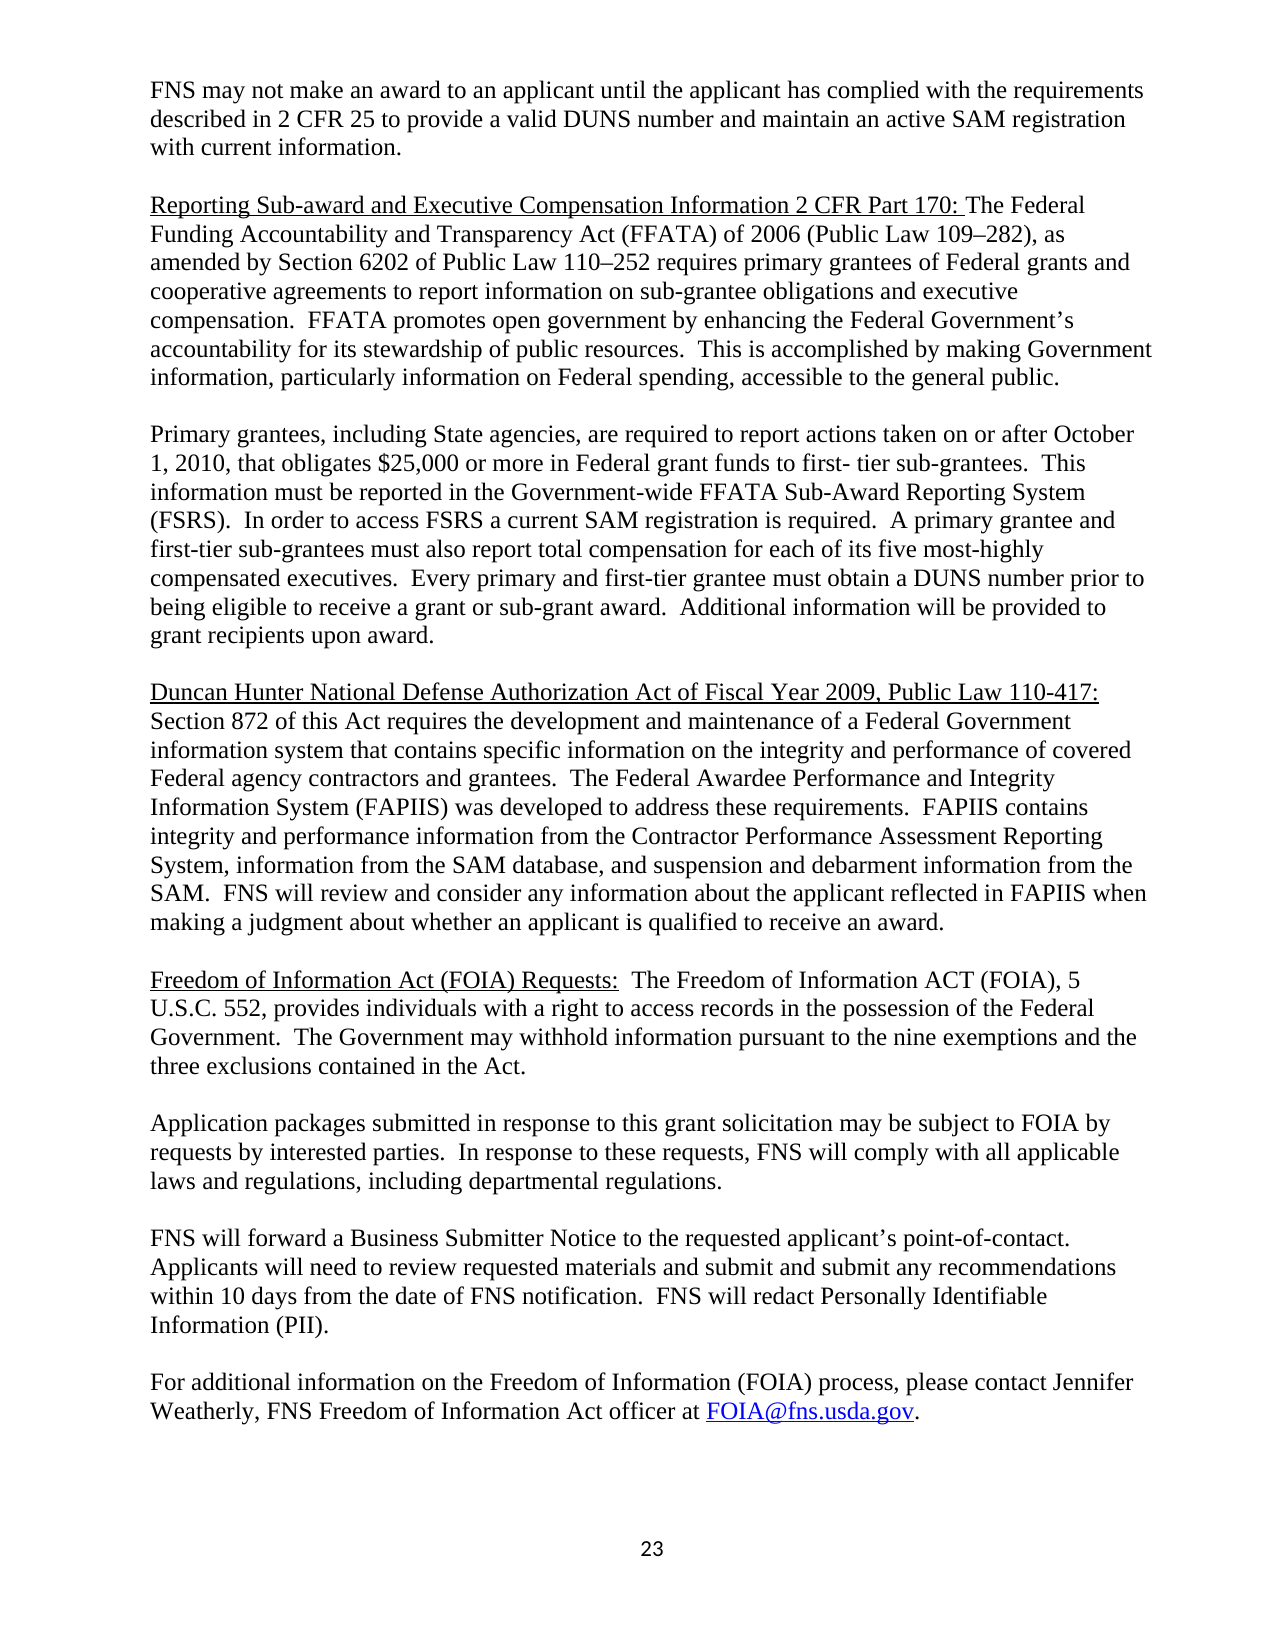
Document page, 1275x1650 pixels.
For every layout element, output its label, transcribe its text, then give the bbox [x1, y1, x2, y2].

text Application packages submitted in response to this grant solicitation may be subject to FOIA by requests by interested parties. In response to these requests, FNS will comply with all applicable laws and regulations, including departmental regulations. [150, 1108, 1153, 1195]
text FNS may not make an award to an applicant until the applicant has complied with the requirements described in 2 CFR 25 to provide a valid DUNS number and maintain an active SAM registration with current information. [150, 75, 1153, 161]
text Section 872 of this Act requires the development and maintenance of a Federal Government information system that contains specific information on the integrity and performance of covered Federal agency contractors and grantees. The Federal Awardee Performance and Integrity Information System (FAPIIS) was developed to address these requirements. FAPIIS contains integrity and performance information from the Contractor Performance Assessment Reporting System, information from the SAM database, and suspension and debarment information from the SAM. FNS will review and consider any information about the applicant reflected in FAPIIS when making a judgment about whether an applicant is qualified to receive an award. [150, 706, 1153, 936]
text Reporting Sub-award and Executive Compensation Information 2 CFR Part 170: The Federal Funding Accountability and Transparency Act (FFATA) of 2006 (Public Law 109–282), as amended by Section 6202 of Public Law 110–252 requires primary grantees of Federal grants and cooperative agreements to report information on sub-grantee obligations and executive compensation. FFATA promotes open government by enhancing the Federal Government’s accountability for its stewardship of public resources. This is accomplished by making Government information, particularly information on Federal spending, accessible to the general public. [150, 190, 1153, 391]
text Primary grantees, including State agencies, are required to report actions taken on or after October 1, 2010, that obligates $25,000 or more in Federal grant funds to first- tier sub-grantees. This information must be reported in the Government-wide FFATA Sub-Award Reporting System (FSRS). In order to access FSRS a current SAM registration is required. A primary grantee and first-tier sub-grantees must also report total compensation for each of its five most-highly compensated executives. Every primary and first-tier grantee must obtain a DUNS number prior to being eligible to receive a grant or sub-grant award. Additional information will be provided to grant recipients upon award. [150, 419, 1153, 649]
text Duncan Hunter National Defense Authorization Act of Fiscal Year 2009, Public Law 110-417: [150, 677, 1153, 706]
text For additional information on the Freedom of Information (FOIA) process, please contact Jennifer Weatherly, FNS Freedom of Information Act officer at FOIA@fns.usda.gov. [150, 1367, 1153, 1425]
text FNS will forward a Business Submitter Notice to the requested applicant’s point-of-contact. Applicants will need to review requested materials and submit and submit any recommendations within 10 days from the date of FNS notification. FNS will redact Personally Identifiable Information (PII). [150, 1223, 1153, 1338]
text Freedom of Information Act (FOIA) Requests: The Freedom of Information ACT (FOIA), 5 U.S.C. 552, provides individuals with a right to access records in the possession of the Federal Government. The Government may withhold information pursuant to the nine exemptions and the three exclusions contained in the Act. [150, 965, 1153, 1080]
